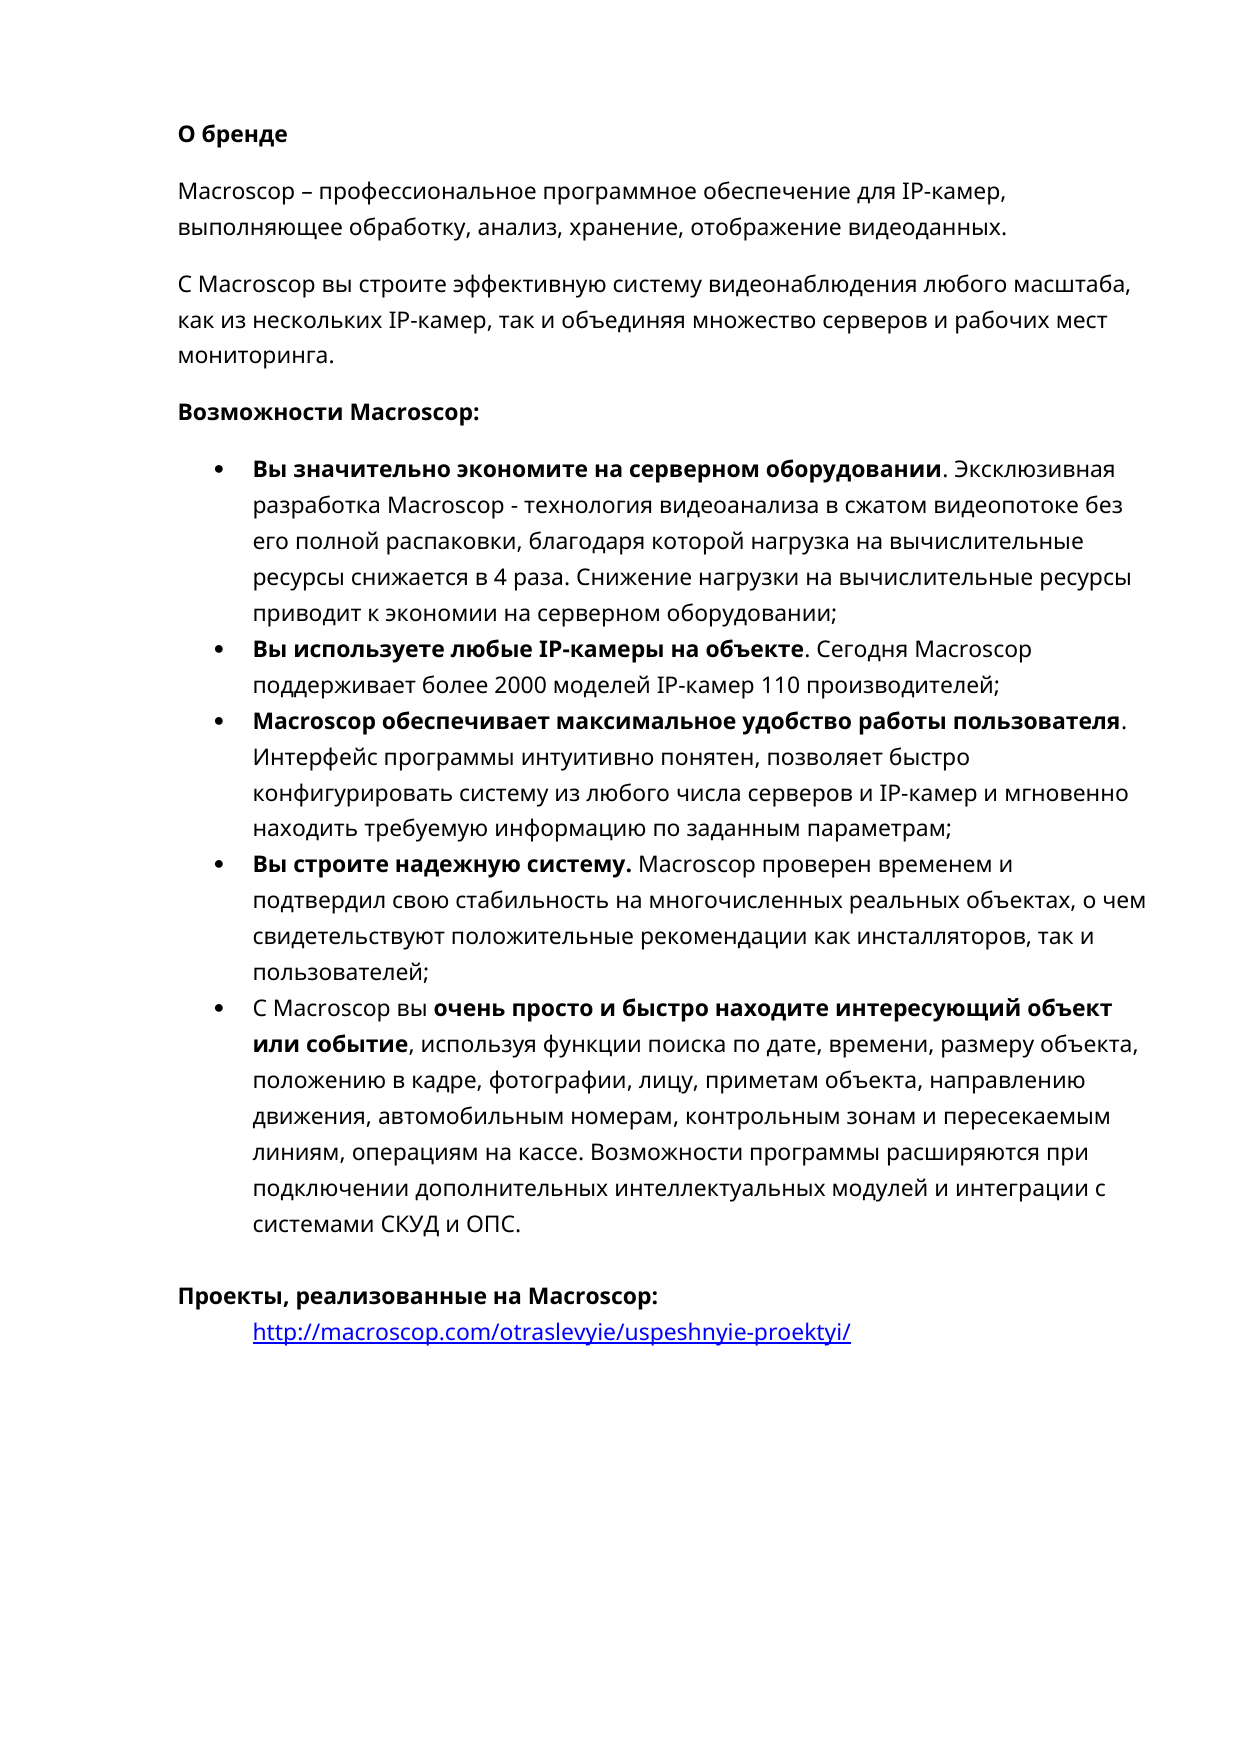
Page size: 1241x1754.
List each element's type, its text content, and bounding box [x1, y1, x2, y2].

text Macroscop – профессиональное программное обеспечение для IP-камер, выполняющее обработку, анализ, хранение, отображение видеоданных. [177, 175, 1152, 242]
text С Macroscop вы строите эффективную систему видеонаблюдения любого масштаба, как из нескольких IP-камер, так и объединяя множество серверов и рабочих мест мониторинга. [177, 268, 1152, 371]
list Macroscop обеспечивает максимальное удобство работы пользователя. Интерфейс программы интуитивно понятен, позволяет быстро конфигурировать систему из любого числа серверов и IP-камер и мгновенно находить требуемую информацию по заданным параметрам; [215, 704, 1152, 844]
text О бренде [177, 118, 1152, 149]
list Вы значительно экономите на серверном оборудовании. Эксклюзивная разработка Macroscop - технология видеоанализа в сжатом видеопотоке без его полной распаковки, благодаря которой нагрузка на вычислительные ресурсы снижается в 4 раза. Снижение нагрузки на вычислительные ресурсы приводит к экономии на серверном оборудовании; [215, 453, 1152, 628]
list Вы используете любые IP-камеры на объекте. Сегодня Macroscop поддерживает более 2000 моделей IP-камер 110 производителей; [215, 633, 1152, 700]
list С Macroscop вы очень просто и быстро находите интересующий объект или событие, используя функции поиска по дате, времени, размеру объекта, положению в кадре, фотографии, лицу, приметам объекта, направлению движения, автомобильным номерам, контрольным зонам и пересекаемым линиям, операциям на кассе. Возможности программы расширяются при подключении дополнительных интеллектуальных модулей и интеграции с системами СКУД и ОПС. [215, 992, 1152, 1239]
list Вы строите надежную систему. Macroscop проверен временем и подтвердил свою стабильность на многочисленных реальных объектах, о чем свидетельствуют положительные рекомендации как инсталляторов, так и пользователей; [215, 848, 1152, 987]
text Возможности Macroscop: [177, 396, 1152, 427]
list http://macroscop.com/otraslevyie/uspeshnyie-proektyi/ [252, 1316, 1152, 1347]
list Проекты, реализованные на Macroscop: [177, 1279, 1152, 1311]
